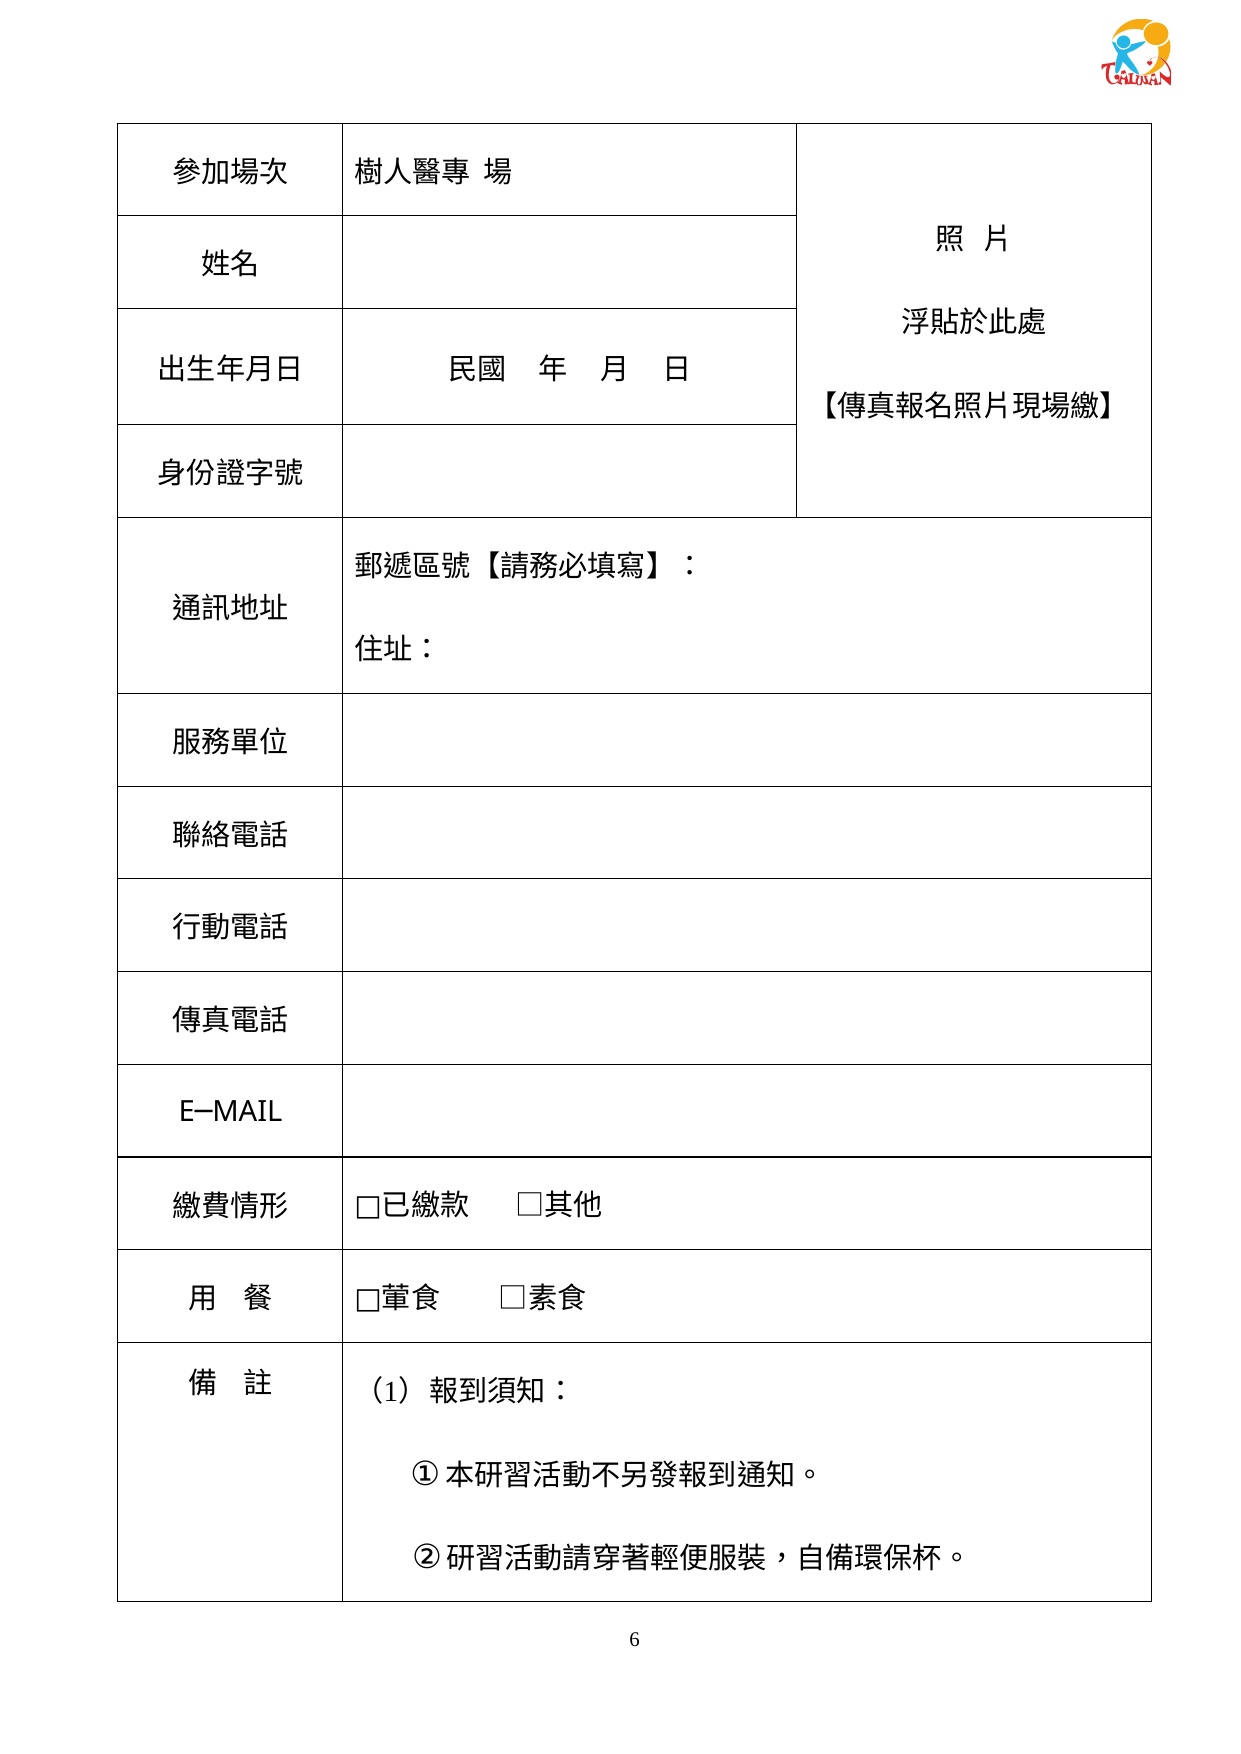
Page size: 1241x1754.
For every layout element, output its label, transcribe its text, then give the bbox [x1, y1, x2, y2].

table_header 參加場次 [118, 124, 342, 215]
table_cell 郵遞區號【請務必填寫】： 住址： [343, 518, 1151, 693]
table_cell 傳真電話 [118, 972, 342, 1064]
table_cell 繳費情形 [118, 1158, 342, 1249]
table_cell [343, 787, 1151, 878]
table_cell [343, 1065, 1151, 1156]
table_header 照 片 浮貼於此處 【傳真報名照片現場繳】 [797, 124, 1151, 517]
table_cell 民國 年 月 日 [343, 309, 796, 424]
table_cell [343, 972, 1151, 1064]
table_cell [343, 694, 1151, 786]
table_cell 備 註 [118, 1343, 342, 1601]
table_cell 聯絡電話 [118, 787, 342, 878]
table_cell 行動電話 [118, 879, 342, 971]
table_cell □已繳款 □其他 [343, 1158, 1151, 1249]
table_cell 姓名 [118, 216, 342, 308]
table_cell E─MAIL [118, 1065, 342, 1156]
table_cell 身份證字號 [118, 425, 342, 517]
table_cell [343, 1343, 1151, 1601]
table_cell [343, 425, 796, 517]
table_cell [343, 216, 796, 308]
picture [1101, 19, 1172, 86]
table_cell 用 餐 [118, 1250, 342, 1342]
table_header 樹人醫專 場 [343, 124, 796, 215]
table_cell 通訊地址 [118, 518, 342, 693]
table_cell 出生年月日 [118, 309, 342, 424]
table_cell 服務單位 [118, 694, 342, 786]
table_cell □葷食 □素食 [343, 1250, 1151, 1342]
table_cell [343, 879, 1151, 971]
